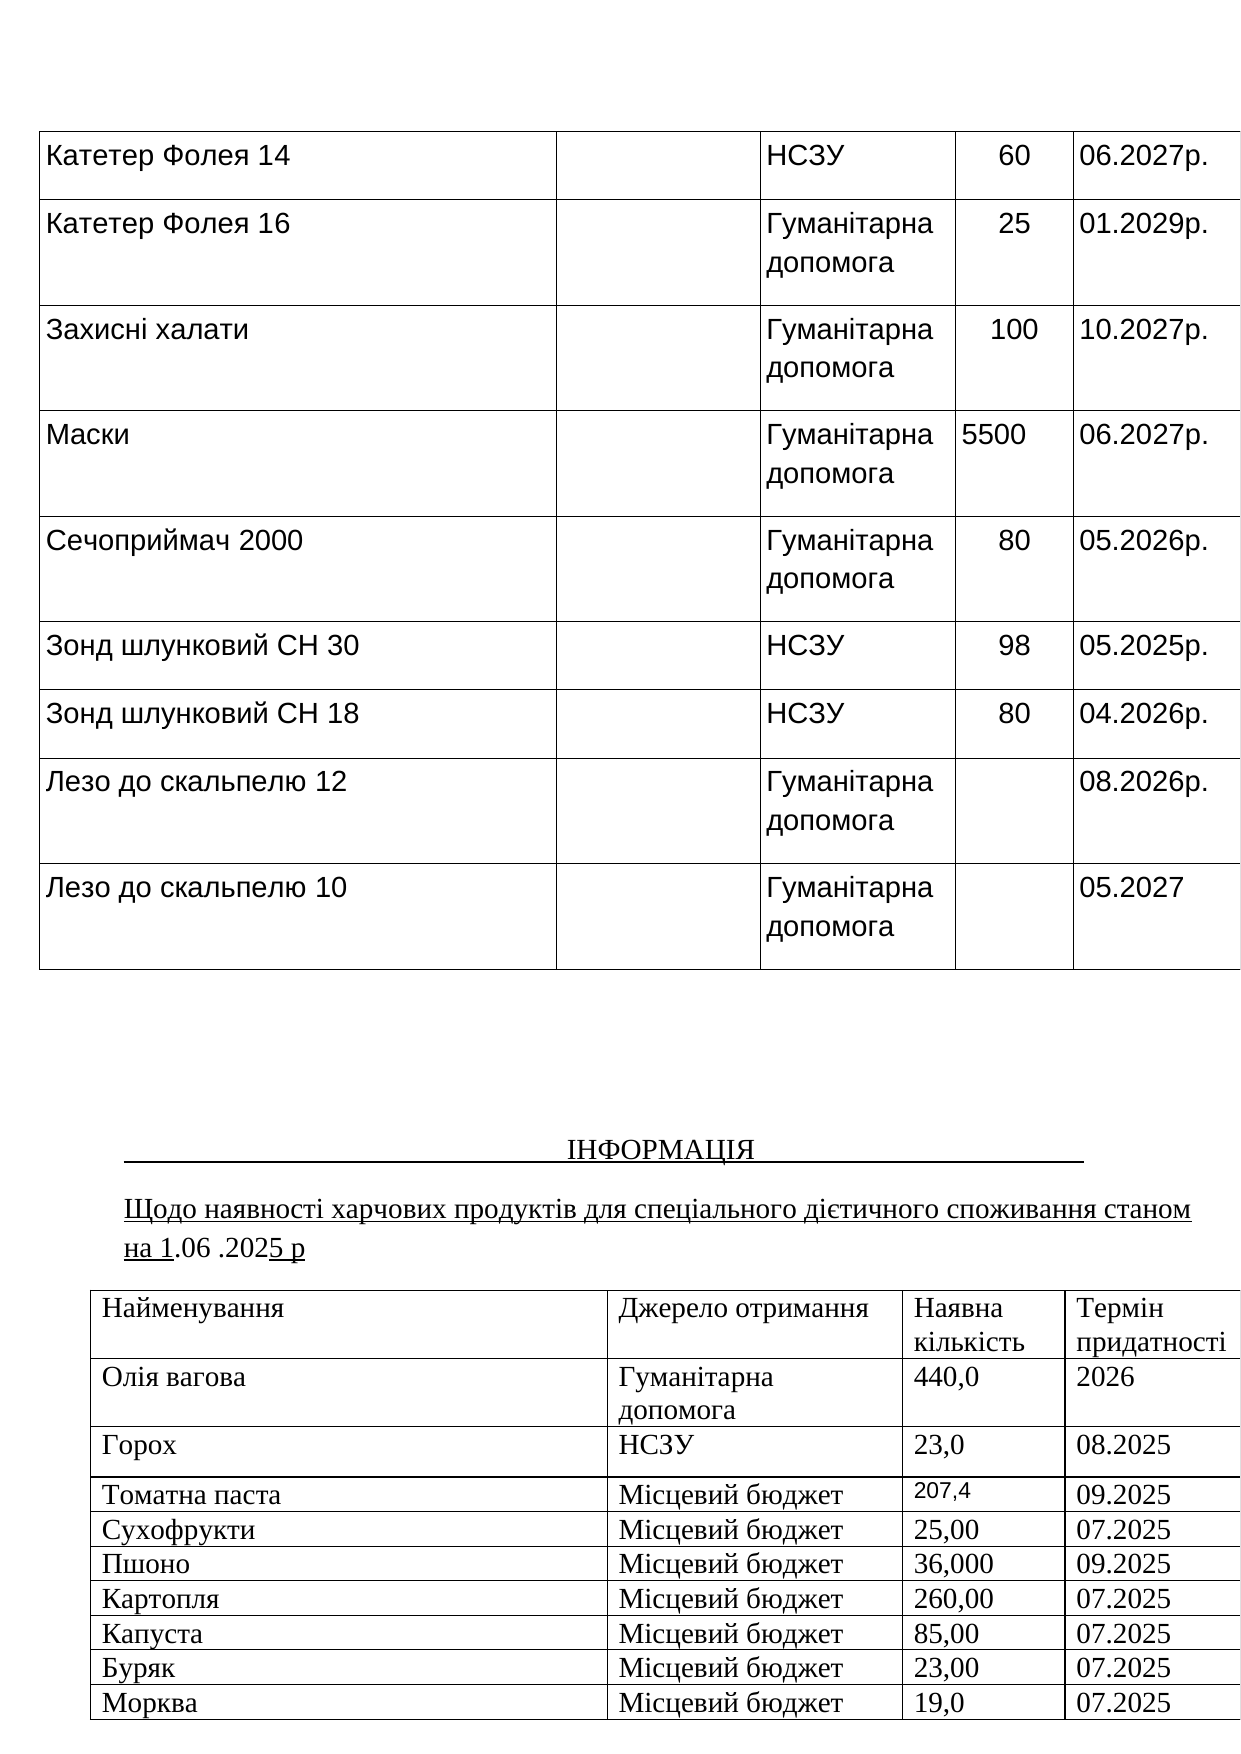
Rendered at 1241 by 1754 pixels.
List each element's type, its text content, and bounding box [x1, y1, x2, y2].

table_cell [557, 517, 760, 621]
table_cell Місцевий бюджет [608, 1581, 902, 1615]
table_cell Гуманітарна допомога [761, 411, 955, 516]
table_cell Гуманітарна допомога [608, 1359, 902, 1426]
table_cell 10.2027р. [1074, 306, 1240, 410]
text Щодо наявності харчових продуктів для спеціального дієтичного споживання станом на 1.06 .2025 р [123, 1192, 1195, 1264]
table_cell [557, 622, 760, 689]
table_cell Картопля [91, 1581, 607, 1615]
table_cell НСЗУ [761, 690, 955, 757]
table_cell Гуманітарна допомога [761, 306, 955, 410]
table_cell 60 [956, 132, 1073, 199]
table_cell Катетер Фолея 16 [40, 200, 556, 305]
table_cell 2026 [1066, 1359, 1240, 1426]
table_cell Буряк [91, 1650, 607, 1684]
table_cell Горох [91, 1427, 607, 1476]
table_cell Захисні халати [40, 306, 556, 410]
table_cell Сечоприймач 2000 [40, 517, 556, 621]
table_cell 260,00 [903, 1581, 1064, 1615]
table_cell 80 [956, 690, 1073, 757]
table_header Наявна кількість [903, 1291, 1064, 1358]
table_cell 98 [956, 622, 1073, 689]
table_cell 06.2027р. [1074, 132, 1240, 199]
table_cell Місцевий бюджет [608, 1478, 902, 1511]
table_cell Сухофрукти [91, 1512, 607, 1546]
table_cell 08.2026р. [1074, 759, 1240, 863]
table_cell НСЗУ [761, 622, 955, 689]
table_cell [557, 132, 760, 199]
text ІНФОРМАЦІЯ [123, 1132, 1195, 1166]
table_cell Лезо до скальпелю 10 [40, 864, 556, 968]
table_cell 440,0 [903, 1359, 1064, 1426]
table_cell [956, 759, 1073, 863]
table_cell 09.2025 [1066, 1478, 1240, 1511]
table_header Джерело отримання [608, 1291, 902, 1358]
table_cell Гуманітарна допомога [761, 517, 955, 621]
table_cell НСЗУ [608, 1427, 902, 1476]
table_cell 23,0 [903, 1427, 1064, 1476]
table_cell 85,00 [903, 1616, 1064, 1649]
table_cell 06.2027р. [1074, 411, 1240, 516]
table_cell Зонд шлунковий СН 30 [40, 622, 556, 689]
table_cell Капуста [91, 1616, 607, 1649]
table_cell 207,4 [903, 1478, 1064, 1511]
table_cell 04.2026р. [1074, 690, 1240, 757]
table_cell 36,000 [903, 1547, 1064, 1580]
table_cell Місцевий бюджет [608, 1547, 902, 1580]
table_cell 25,00 [903, 1512, 1064, 1546]
table_cell 19,0 [903, 1685, 1064, 1718]
table_cell Місцевий бюджет [608, 1512, 902, 1546]
table_cell Катетер Фолея 14 [40, 132, 556, 199]
table_cell 07.2025 [1066, 1685, 1240, 1718]
table_cell 07.2025 [1066, 1650, 1240, 1684]
table_cell Олія вагова [91, 1359, 607, 1426]
table_cell 08.2025 [1066, 1427, 1240, 1476]
table_cell Місцевий бюджет [608, 1616, 902, 1649]
table_cell 07.2025 [1066, 1512, 1240, 1546]
table_cell Томатна паста [91, 1478, 607, 1511]
table_cell Маски [40, 411, 556, 516]
table_cell [557, 200, 760, 305]
table_cell [557, 306, 760, 410]
table_cell 07.2025 [1066, 1616, 1240, 1649]
table_cell 100 [956, 306, 1073, 410]
table_cell 09.2025 [1066, 1547, 1240, 1580]
table_cell Гуманітарна допомога [761, 864, 955, 968]
table_cell Місцевий бюджет [608, 1685, 902, 1718]
table_cell Пшоно [91, 1547, 607, 1580]
table_cell Гуманітарна допомога [761, 759, 955, 863]
table_header Термін придатності [1066, 1291, 1240, 1358]
table_header Найменування [91, 1291, 607, 1358]
table_cell [956, 864, 1073, 968]
table_cell 23,00 [903, 1650, 1064, 1684]
table_cell 25 [956, 200, 1073, 305]
table_cell 80 [956, 517, 1073, 621]
table_cell 05.2027 [1074, 864, 1240, 968]
table_cell [557, 411, 760, 516]
table_cell 5500 [956, 411, 1073, 516]
table_cell [557, 759, 760, 863]
table_cell НСЗУ [761, 132, 955, 199]
table_cell 01.2029р. [1074, 200, 1240, 305]
table_cell 05.2025р. [1074, 622, 1240, 689]
table_cell [557, 864, 760, 968]
table_cell Гуманітарна допомога [761, 200, 955, 305]
table_cell Місцевий бюджет [608, 1650, 902, 1684]
table_cell Лезо до скальпелю 12 [40, 759, 556, 863]
table_cell 07.2025 [1066, 1581, 1240, 1615]
table_cell Морква [91, 1685, 607, 1718]
table_cell Зонд шлунковий СН 18 [40, 690, 556, 757]
table_cell [557, 690, 760, 757]
table_cell 05.2026р. [1074, 517, 1240, 621]
